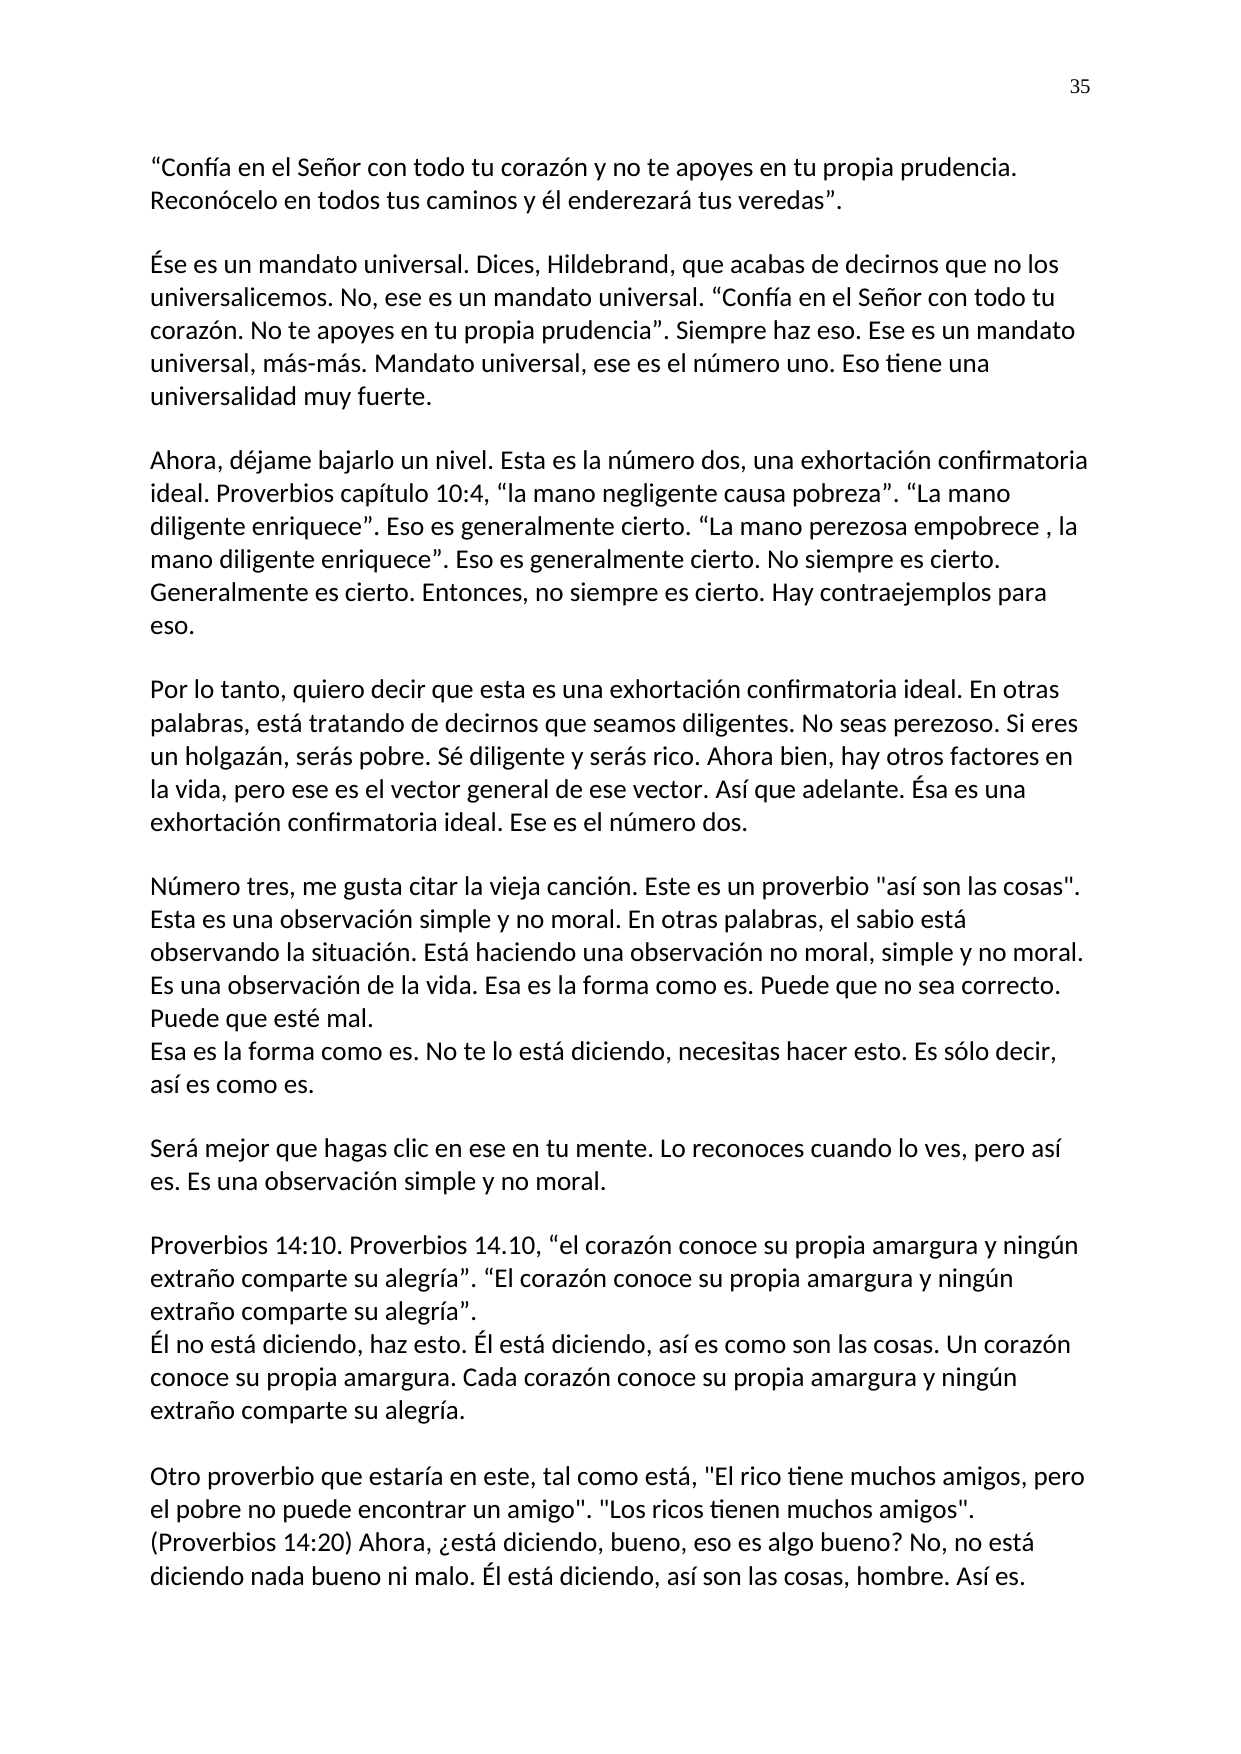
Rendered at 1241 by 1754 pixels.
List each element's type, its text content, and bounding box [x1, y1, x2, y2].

text Esa es la forma como es. No te lo está diciendo, necesitas hacer esto. Es sólo decir, así es como es. [150, 1034, 1090, 1100]
text Número tres, me gusta citar la vieja canción. Este es un proverbio "así son las cosas". Esta es una observación simple y no moral. En otras palabras, el sabio está observando la situación. Está haciendo una observación no moral, simple y no moral. Es una observación de la vida. Esa es la forma como es. Puede que no sea correcto. Puede que esté mal. [150, 869, 1090, 1034]
text Por lo tanto, quiero decir que esta es una exhortación confirmatoria ideal. En otras palabras, está tratando de decirnos que seamos diligentes. No seas perezoso. Si eres un holgazán, serás pobre. Sé diligente y serás rico. Ahora bien, hay otros factores en la vida, pero ese es el vector general de ese vector. Así que adelante. Ésa es una exhortación confirmatoria ideal. Ese es el número dos. [150, 673, 1090, 838]
text Será mejor que hagas clic en ese en tu mente. Lo reconoces cuando lo ves, pero así es. Es una observación simple y no moral. [150, 1131, 1090, 1197]
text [150, 150, 1090, 216]
text Otro proverbio que estaría en este, tal como está, "El rico tiene muchos amigos, pero el pobre no puede encontrar un amigo". "Los ricos tienen muchos amigos". (Proverbios 14:20) Ahora, ¿está diciendo, bueno, eso es algo bueno? No, no está diciendo nada bueno ni malo. Él está diciendo, así son las cosas, hombre. Así es. [150, 1459, 1090, 1592]
text Proverbios 14:10. Proverbios 14.10, “el corazón conoce su propia amargura y ningún extraño comparte su alegría”. “El corazón conoce su propia amargura y ningún extraño comparte su alegría”. [150, 1228, 1090, 1327]
text Ahora, déjame bajarlo un nivel. Esta es la número dos, una exhortación confirmatoria ideal. Proverbios capítulo 10:4, “la mano negligente causa pobreza”. “La mano diligente enriquece”. Eso es generalmente cierto. “La mano perezosa empobrece , la mano diligente enriquece”. Eso es generalmente cierto. No siempre es cierto. Generalmente es cierto. Entonces, no siempre es cierto. Hay contraejemplos para eso. [150, 443, 1090, 642]
text Él no está diciendo, haz esto. Él está diciendo, así es como son las cosas. Un corazón conoce su propia amargura. Cada corazón conoce su propia amargura y ningún extraño comparte su alegría. [150, 1327, 1090, 1427]
text Ése es un mandato universal. Dices, Hildebrand, que acabas de decirnos que no los universalicemos. No, ese es un mandato universal. “Confía en el Señor con todo tu corazón. No te apoyes en tu propia prudencia”. Siempre haz eso. Ese es un mandato universal, más-más. Mandato universal, ese es el número uno. Eso tiene una universalidad muy fuerte. [150, 247, 1090, 412]
